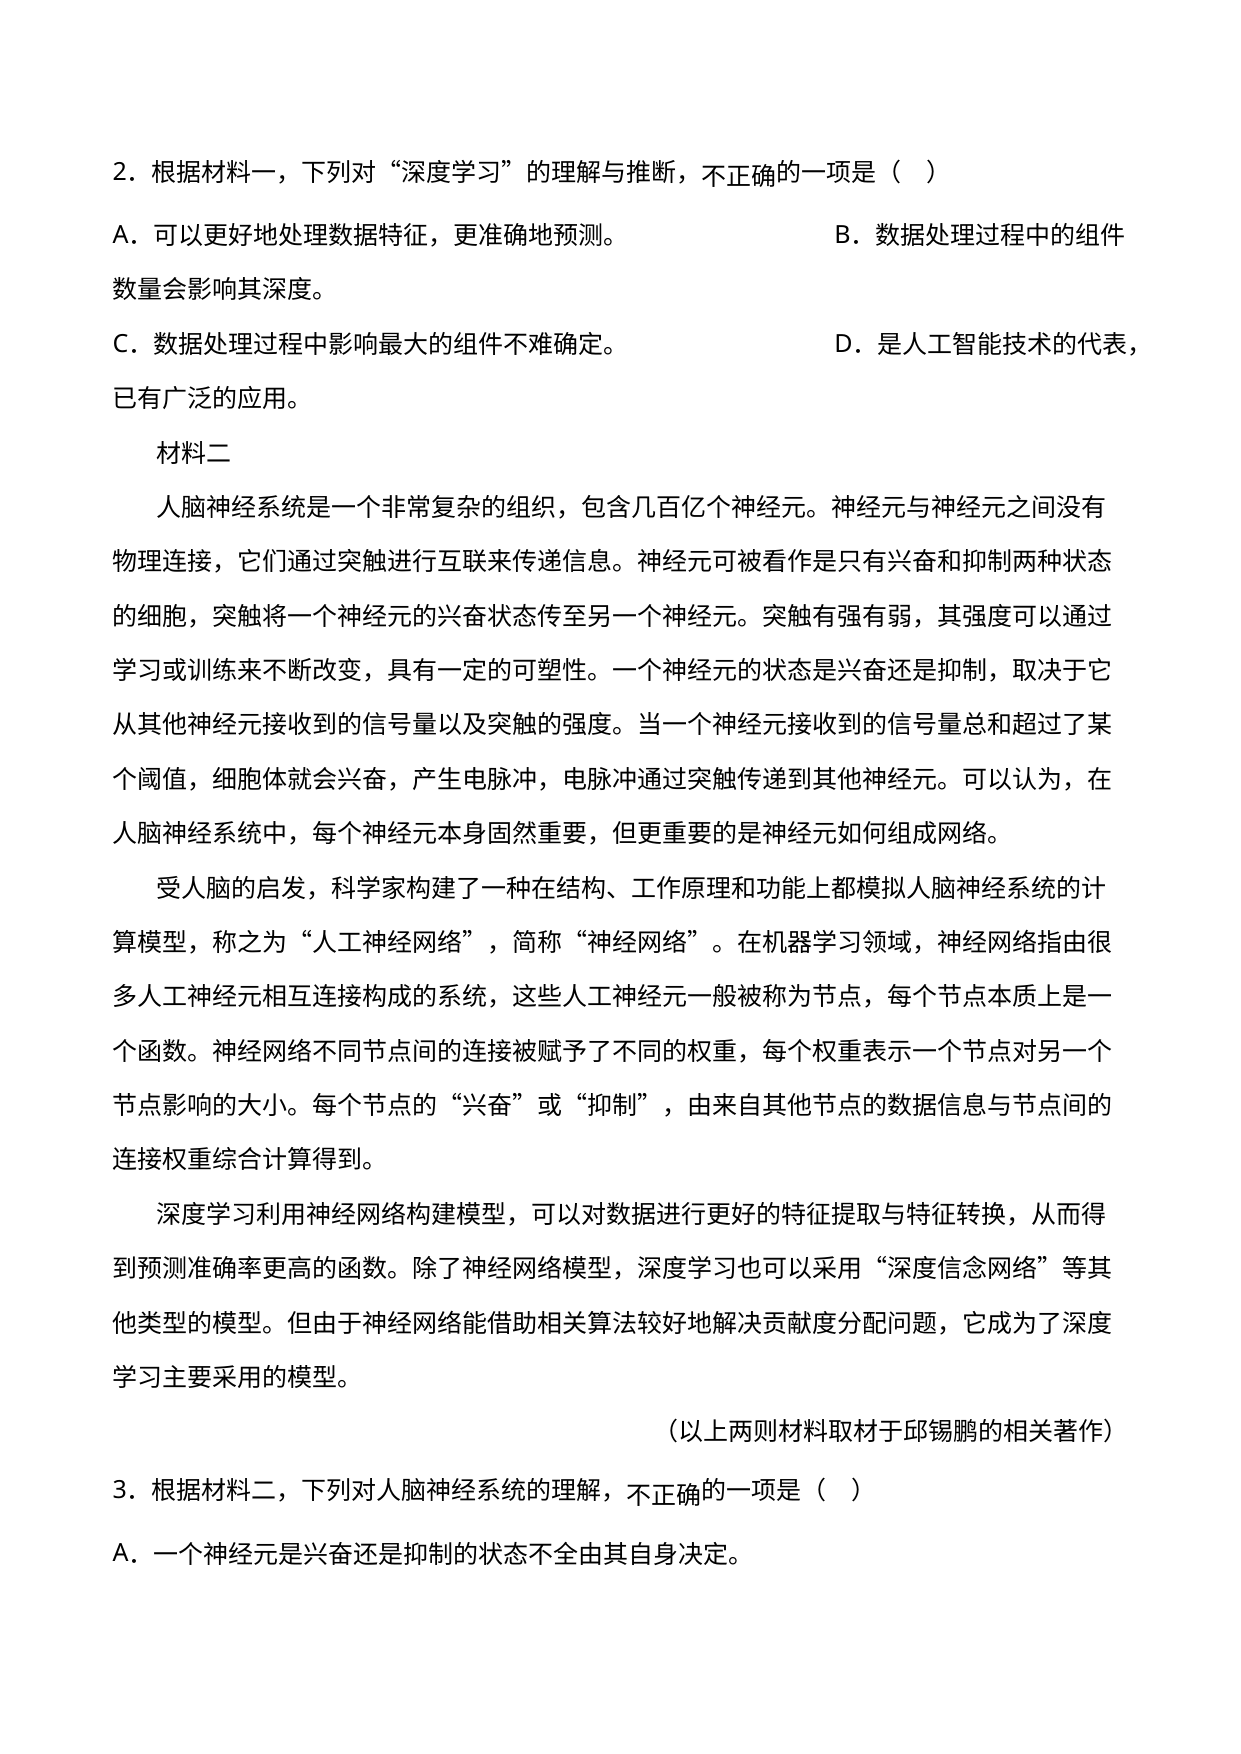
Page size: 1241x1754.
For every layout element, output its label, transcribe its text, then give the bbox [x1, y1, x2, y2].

text A．可以更好地处理数据特征，更准确地预测。 B．数据处理过程中的组件数量会影响其深度。 [112, 216, 1128, 306]
text C．数据处理过程中影响最大的组件不难确定。 D．是人工智能技术的代表，已有广泛的应用。 [112, 324, 1128, 415]
text A．一个神经元是兴奋还是抑制的状态不全由其自身决定。 [112, 1534, 1128, 1570]
text 2．根据材料一，下列对“深度学习”的理解与推断，不正确的一项是（ ） [112, 148, 1128, 193]
text 材料二 [112, 433, 1128, 469]
text 受人脑的启发，科学家构建了一种在结构、工作原理和功能上都模拟人脑神经系统的计算模型，称之为“人工神经网络”，简称“神经网络”。在机器学习领域，神经网络指由很多人工神经元相互连接构成的系统，这些人工神经元一般被称为节点，每个节点本质上是一个函数。神经网络不同节点间的连接被赋予了不同的权重，每个权重表示一个节点对另一个节点影响的大小。每个节点的“兴奋”或“抑制”，由来自其他节点的数据信息与节点间的连接权重综合计算得到。 [112, 868, 1128, 1176]
text 深度学习利用神经网络构建模型，可以对数据进行更好的特征提取与特征转换，从而得到预测准确率更高的函数。除了神经网络模型，深度学习也可以采用“深度信念网络”等其他类型的模型。但由于神经网络能借助相关算法较好地解决贡献度分配问题，它成为了深度学习主要采用的模型。 [112, 1194, 1128, 1394]
text 人脑神经系统是一个非常复杂的组织，包含几百亿个神经元。神经元与神经元之间没有物理连接，它们通过突触进行互联来传递信息。神经元可被看作是只有兴奋和抑制两种状态的细胞，突触将一个神经元的兴奋状态传至另一个神经元。突触有强有弱，其强度可以通过学习或训练来不断改变，具有一定的可塑性。一个神经元的状态是兴奋还是抑制，取决于它从其他神经元接收到的信号量以及突触的强度。当一个神经元接收到的信号量总和超过了某个阈值，细胞体就会兴奋，产生电脉冲，电脉冲通过突触传递到其他神经元。可以认为，在人脑神经系统中，每个神经元本身固然重要，但更重要的是神经元如何组成网络。 [112, 487, 1128, 850]
text （以上两则材料取材于邱锡鹏的相关著作） [112, 1412, 1128, 1448]
text 3．根据材料二，下列对人脑神经系统的理解，不正确的一项是（ ） [112, 1466, 1128, 1511]
